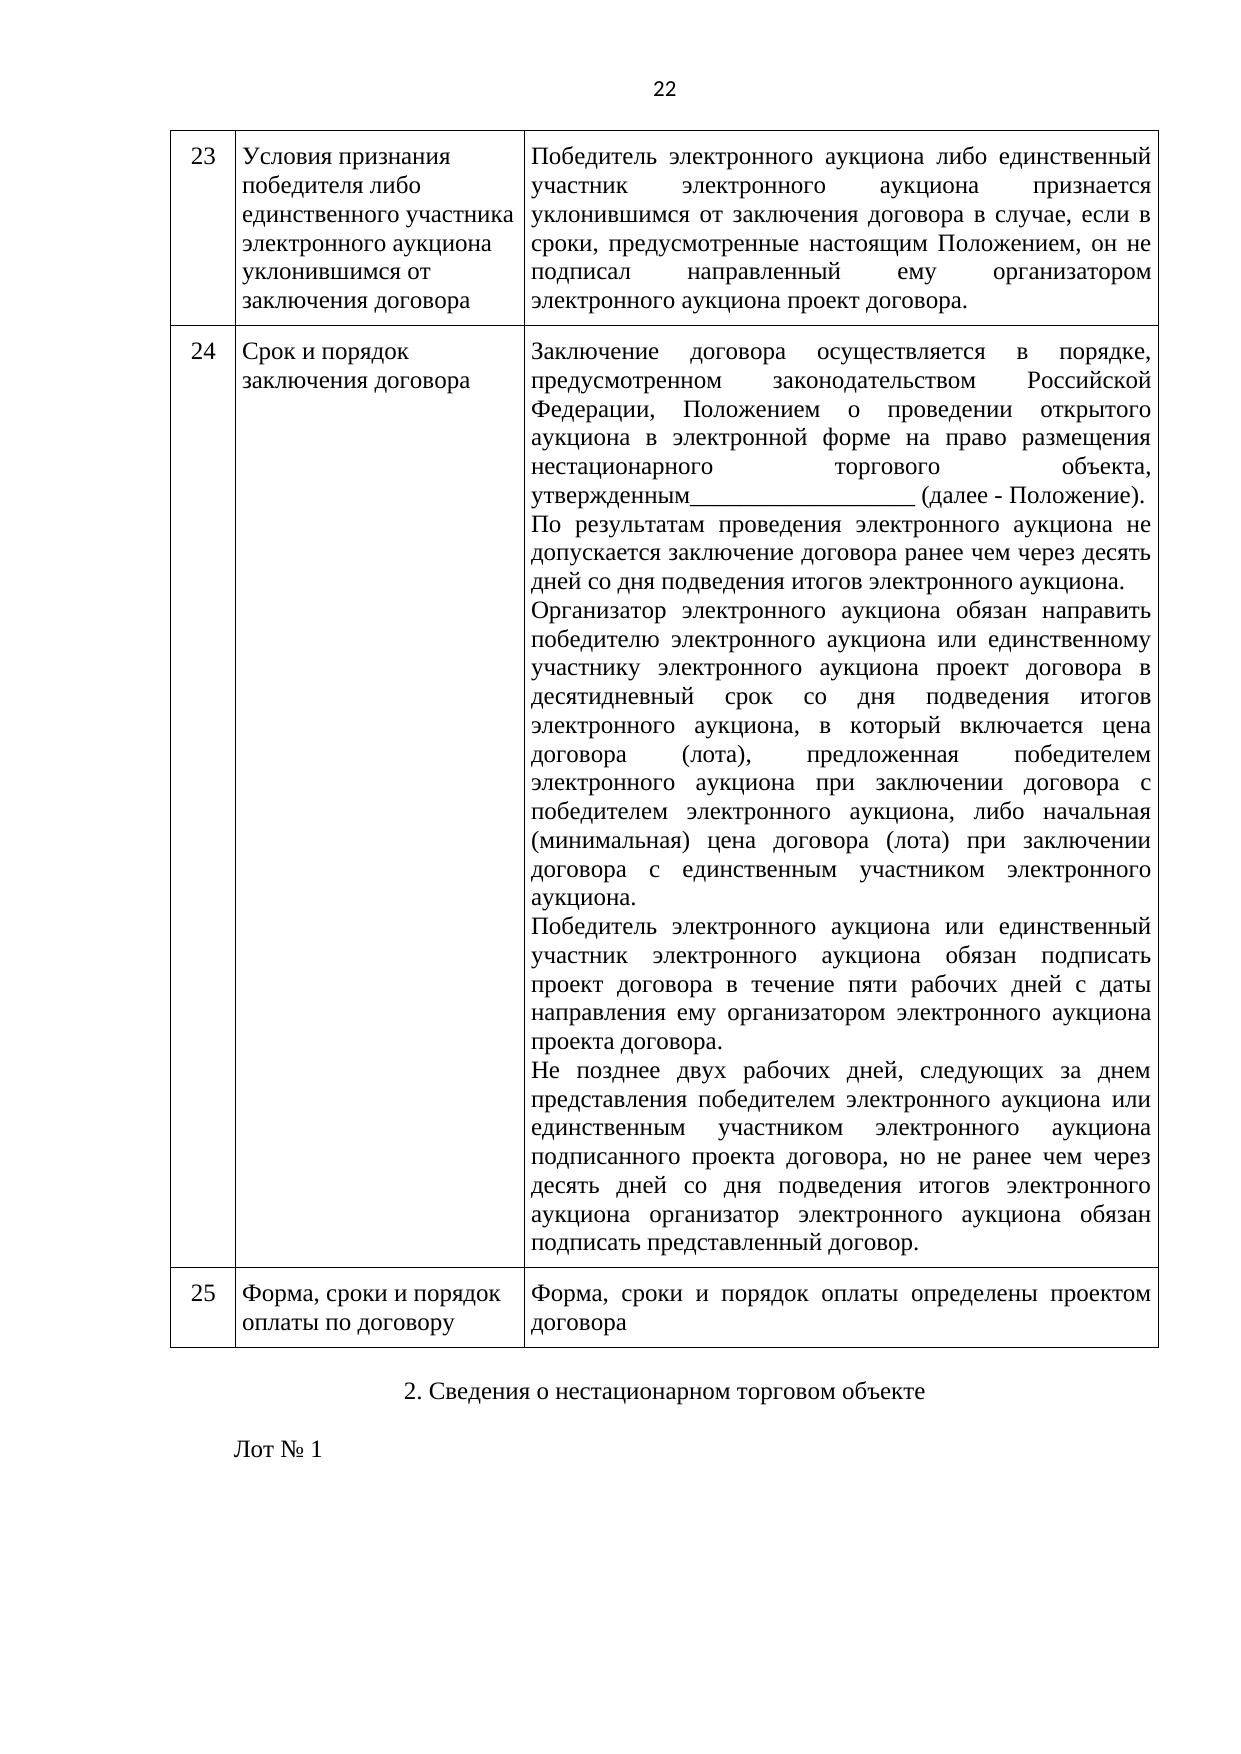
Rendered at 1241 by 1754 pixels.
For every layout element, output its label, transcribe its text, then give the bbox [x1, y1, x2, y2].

text Лот № 1 [177, 1434, 1152, 1463]
text 2. Сведения о нестационарном торговом объекте [177, 1376, 1152, 1405]
table_cell 25 [171, 1268, 235, 1347]
table_cell Срок и порядок заключения договора [236, 326, 524, 1267]
table_cell Форма, сроки и порядок оплаты по договору [236, 1268, 524, 1347]
table_cell Условия признания победителя либо единственного участника электронного аукциона уклонившимся от заключения договора [236, 131, 524, 324]
table_cell Форма, сроки и порядок оплаты определены проектом договора [525, 1268, 1158, 1347]
table_cell Победитель электронного аукциона либо единственный участник электронного аукциона признается уклонившимся от заключения договора в случае, если в сроки, предусмотренные настоящим Положением, он не подписал направленный ему организатором электронного аукциона проект договора. [525, 131, 1158, 324]
table_cell 24 [171, 326, 235, 1267]
table_cell Заключение договора осуществляется в порядке, предусмотренном законодательством Российской Федерации, Положением о проведении открытого аукциона в электронной форме на право размещения нестационарного торгового объекта, утвержденным__________________ (далее - Положение). По результатам проведения электронного аукциона не допускается заключение договора ранее чем через десять дней со дня подведения итогов электронного аукциона. Организатор электронного аукциона обязан направить победителю электронного аукциона или единственному участнику электронного аукциона проект договора в десятидневный срок со дня подведения итогов электронного аукциона, в который включается цена договора (лота), предложенная победителем электронного аукциона при заключении договора с победителем электронного аукциона, либо начальная (минимальная) цена договора (лота) при заключении договора с единственным участником электронного аукциона. Победитель электронного аукциона или единственный участник электронного аукциона обязан подписать проект договора в течение пяти рабочих дней с даты направления ему организатором электронного аукциона проекта договора. Не позднее двух рабочих дней, следующих за днем представления победителем электронного аукциона или единственным участником электронного аукциона подписанного проекта договора, но не ранее чем через десять дней со дня подведения итогов электронного аукциона организатор электронного аукциона обязан подписать представленный договор. [525, 326, 1158, 1267]
table_cell 23 [171, 131, 235, 324]
